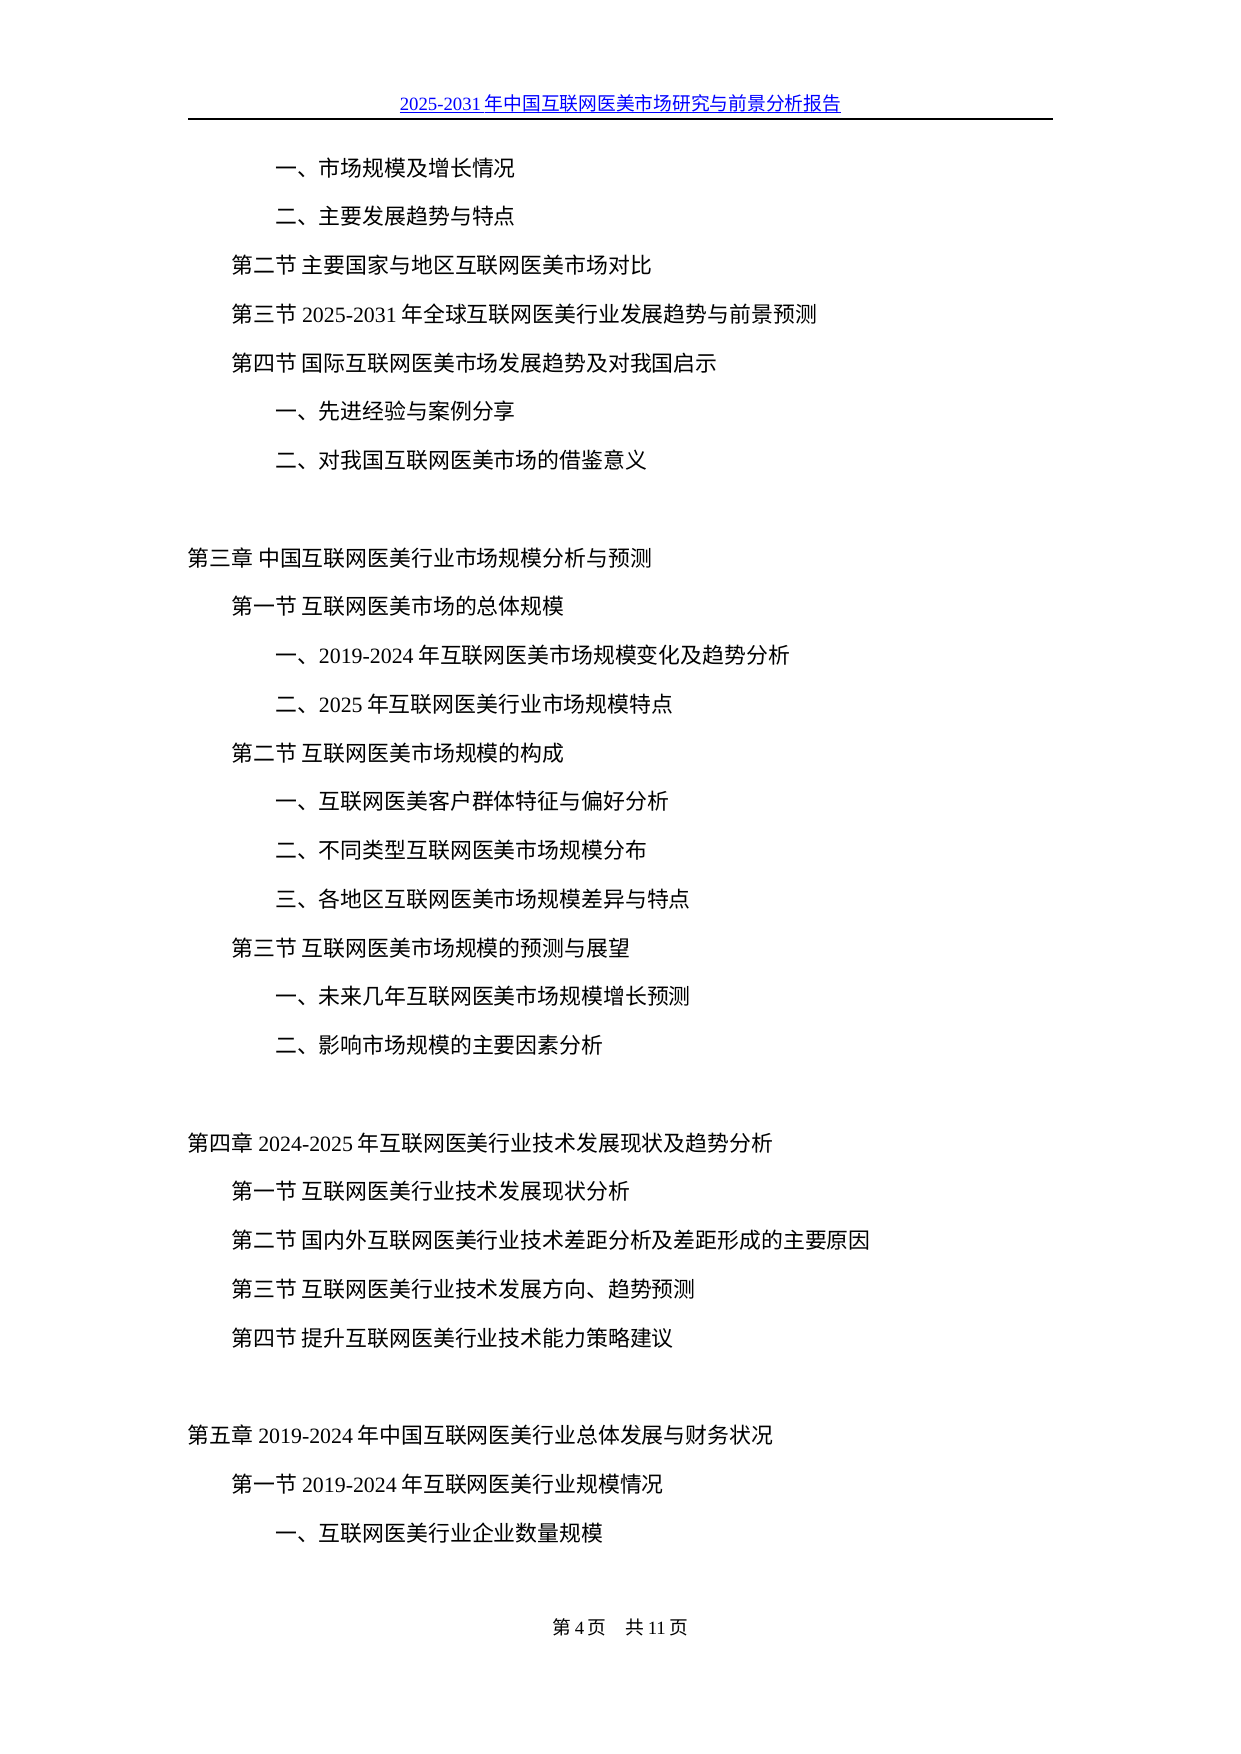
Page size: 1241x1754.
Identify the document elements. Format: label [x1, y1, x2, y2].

text [187, 150, 1053, 1548]
